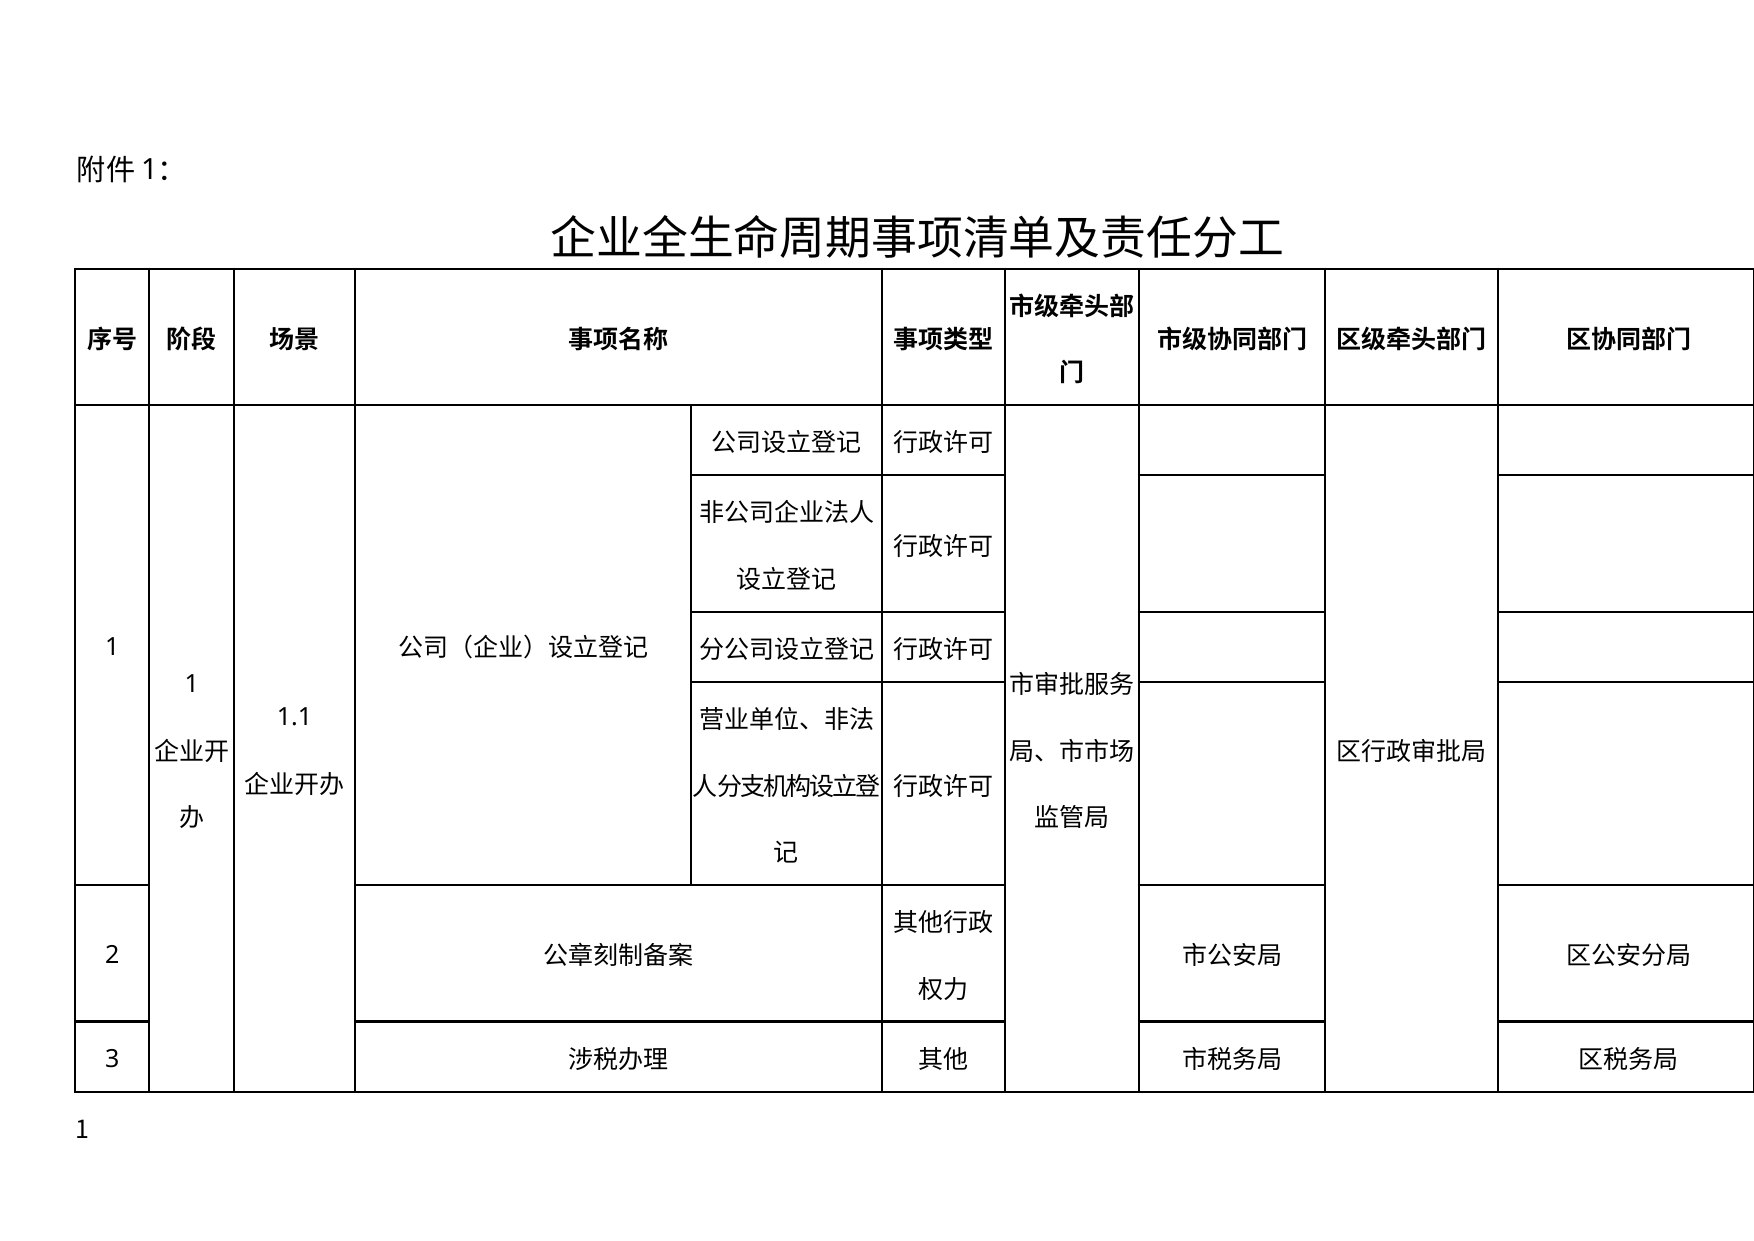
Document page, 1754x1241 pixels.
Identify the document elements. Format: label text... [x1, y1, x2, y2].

table_cell 区税务局 [1499, 1023, 1753, 1091]
table_cell 序号 [76, 270, 148, 404]
table_cell 行政许可 [883, 406, 1004, 474]
table_cell 公章刻制备案 [356, 886, 881, 1020]
table_cell 1 [76, 406, 148, 884]
table_cell 市级牵头部门 [1006, 270, 1138, 404]
table_cell 市级协同部门 [1140, 270, 1324, 404]
table_cell 区协同部门 [1499, 270, 1753, 404]
table_cell [1140, 406, 1324, 474]
table_cell 其他 [883, 1023, 1004, 1091]
table_cell [1140, 613, 1324, 681]
table_cell 3 [76, 1023, 148, 1091]
table_cell 场景 [235, 270, 354, 404]
table_cell 行政许可 [883, 683, 1004, 884]
table_cell 市审批服务局、市市场监管局 [1006, 406, 1138, 1091]
table_cell 涉税办理 [356, 1023, 881, 1091]
table_cell 区级牵头部门 [1326, 270, 1497, 404]
table_cell 区公安分局 [1499, 886, 1753, 1020]
table_cell 阶段 [150, 270, 233, 404]
table_cell [1499, 683, 1753, 884]
table_cell 公司设立登记 [692, 406, 881, 474]
table_cell 公司（企业）设立登记 [356, 406, 690, 884]
table_cell [1499, 613, 1753, 681]
table_cell [1499, 406, 1753, 474]
table_cell [1140, 476, 1324, 611]
table_cell 市公安局 [1140, 886, 1324, 1020]
table_cell 营业单位、非法人分支机构设立登记 [692, 683, 881, 884]
table_cell 事项类型 [883, 270, 1004, 404]
table_cell 1.1 企业开办 [235, 406, 354, 1091]
table_cell 行政许可 [883, 476, 1004, 611]
table_cell [1499, 476, 1753, 611]
table_cell 其他行政权力 [883, 886, 1004, 1020]
table_cell 1 企业开办 [150, 406, 233, 1091]
table_header 附件1： 企业全生命周期事项清单及责任分工 [75, 133, 1754, 267]
table_cell 分公司设立登记 [692, 613, 881, 681]
table_cell [1140, 683, 1324, 884]
table_cell 市税务局 [1140, 1023, 1324, 1091]
table_cell 区行政审批局 [1326, 406, 1497, 1091]
table_cell 非公司企业法人设立登记 [692, 476, 881, 611]
table_cell 行政许可 [883, 613, 1004, 681]
table_cell 2 [76, 886, 148, 1020]
table_cell 事项名称 [356, 270, 881, 404]
